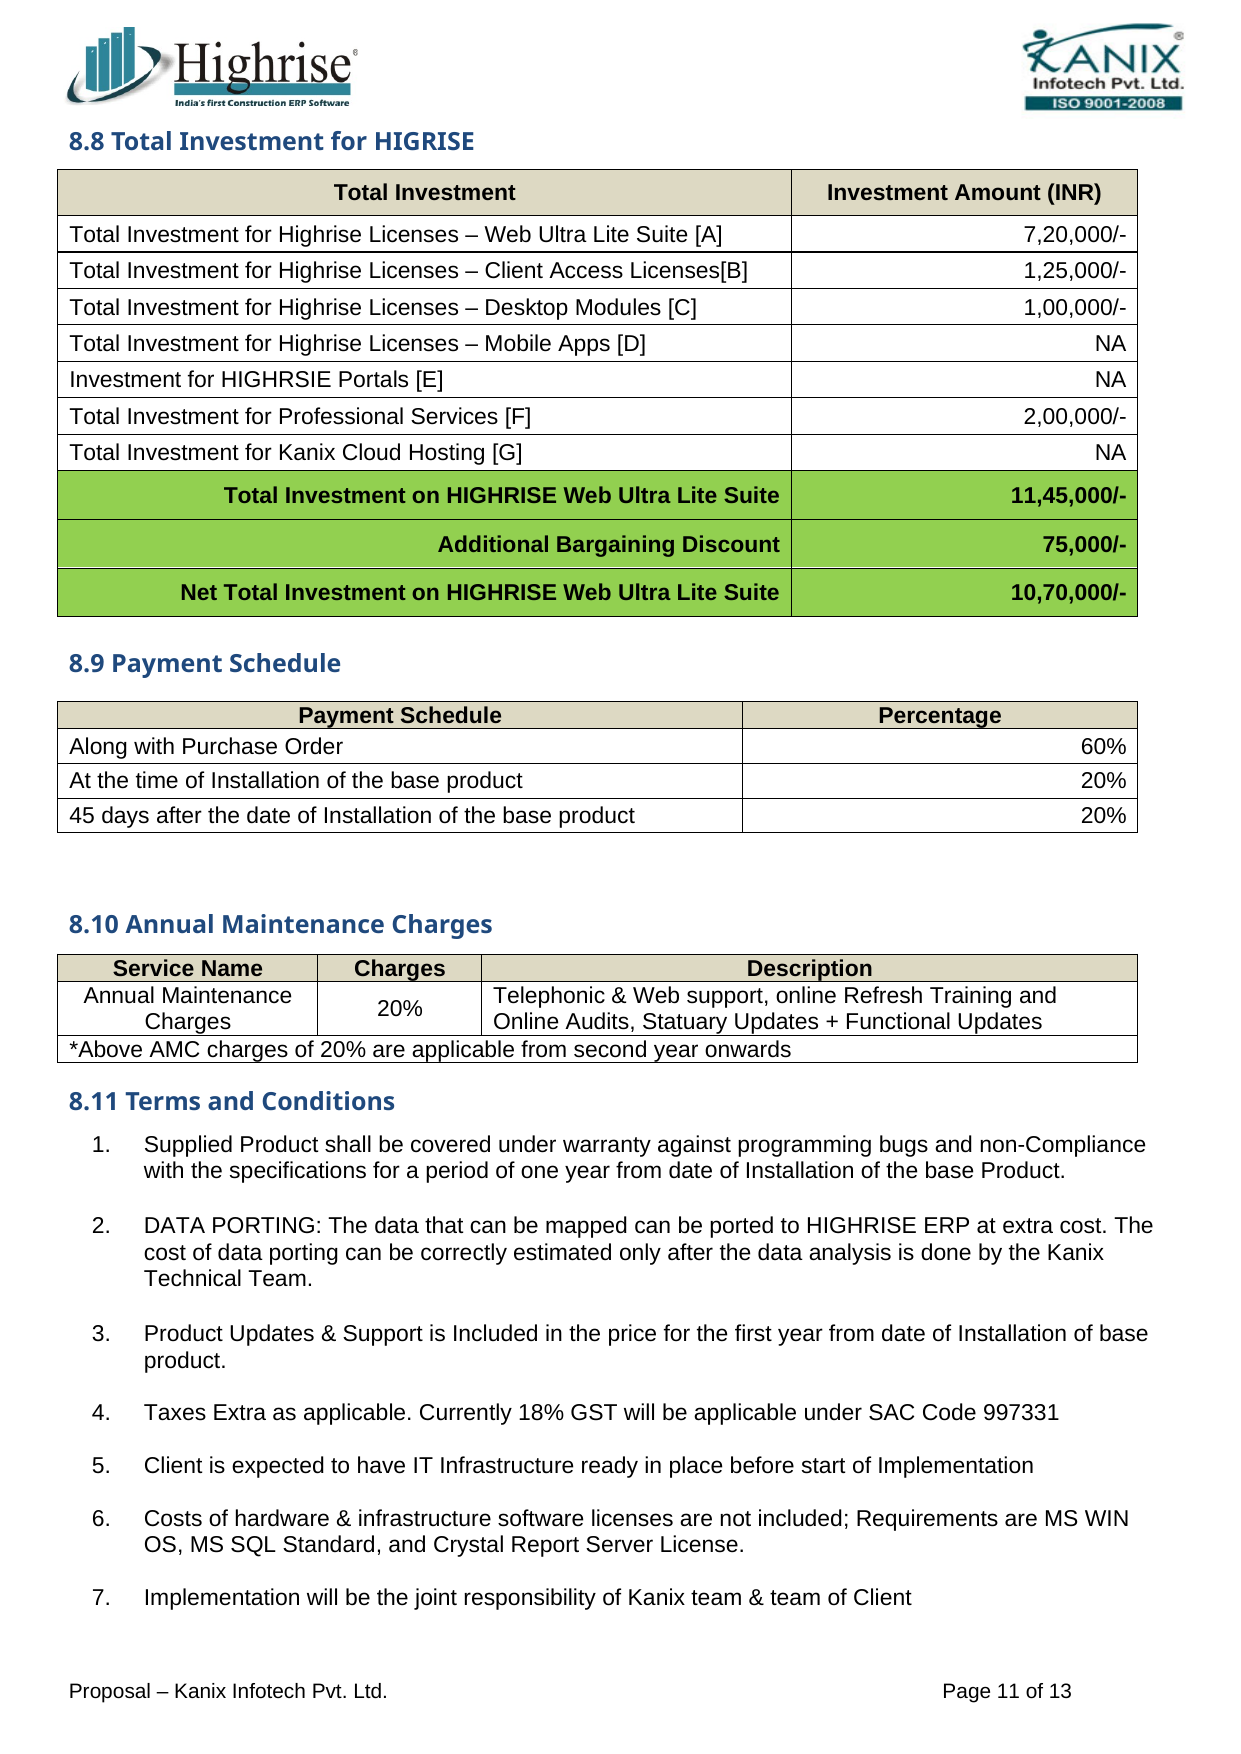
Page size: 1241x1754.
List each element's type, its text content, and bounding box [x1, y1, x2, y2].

table_cell Total Investment for Highrise Licenses – Client Access Licenses[B] [58, 253, 791, 288]
picture [1010, 15, 1197, 120]
subtitle 8.8 Total Investment for HIGRISE [69, 123, 1168, 158]
table_header Charges [318, 955, 481, 981]
table_cell NA [792, 325, 1137, 361]
table_header Description [482, 955, 1137, 981]
list Costs of hardware & infrastructure software licenses are not included; Requirements are MS WIN OS, MS SQL Standard, and Crystal Report Server License. [92, 1505, 1168, 1557]
table_cell NA [792, 435, 1137, 470]
table_cell 45 days after the date of Installation of the base product [58, 799, 742, 832]
table_cell 1,00,000/- [792, 289, 1137, 324]
table_cell Total Investment for Professional Services [F] [58, 398, 791, 434]
table_cell Net Total Investment on HIGHRISE Web Ultra Lite Suite [58, 569, 791, 616]
table_cell Along with Purchase Order [58, 729, 742, 763]
table_cell 2,00,000/- [792, 398, 1137, 434]
table_cell Investment for HIGHRSIE Portals [E] [58, 362, 791, 397]
table_cell 10,70,000/- [792, 569, 1137, 616]
table_cell 20% [743, 764, 1137, 797]
table_cell Total Investment for Highrise Licenses – Desktop Modules [C] [58, 289, 791, 324]
table_header Service Name [58, 955, 317, 981]
table_cell Additional Bargaining Discount [58, 520, 791, 567]
table_cell Total Investment for Highrise Licenses – Mobile Apps [D] [58, 325, 791, 361]
table_cell 1,25,000/- [792, 253, 1137, 288]
list Implementation will be the joint responsibility of Kanix team & team of Client [92, 1584, 1168, 1610]
list Taxes Extra as applicable. Currently 18% GST will be applicable under SAC Code 997331 [92, 1399, 1168, 1426]
subtitle 8.9 Payment Schedule [69, 645, 1168, 679]
subtitle 8.10 Annual Maintenance Charges [69, 907, 1168, 941]
table_cell 20% [743, 799, 1137, 832]
table_header Total Investment [58, 170, 791, 215]
table_cell Total Investment for Highrise Licenses – Web Ultra Lite Suite [A] [58, 216, 791, 251]
table_cell 7,20,000/- [792, 216, 1137, 251]
table_cell Annual Maintenance Charges [58, 982, 317, 1035]
table_cell At the time of Installation of the base product [58, 764, 742, 797]
table_header Investment Amount (INR) [792, 170, 1137, 215]
list Client is expected to have IT Infrastructure ready in place before start of Implementation [92, 1452, 1168, 1478]
table_cell 60% [743, 729, 1137, 763]
table_header Percentage [743, 702, 1137, 728]
table_cell Total Investment for Kanix Cloud Hosting [G] [58, 435, 791, 470]
list Product Updates & Support is Included in the price for the first year from date of Installation of base product. [92, 1320, 1168, 1373]
table_cell Total Investment on HIGHRISE Web Ultra Lite Suite [58, 471, 791, 519]
table_cell 20% [318, 982, 481, 1035]
table_cell NA [792, 362, 1137, 397]
list DATA PORTING: The data that can be mapped can be ported to HIGHRISE ERP at extra cost. The cost of data porting can be correctly estimated only after the data analysis is done by the Kanix Technical Team. [92, 1212, 1168, 1320]
subtitle 8.11 Terms and Conditions [69, 1083, 1168, 1118]
picture [62, 27, 358, 106]
table_cell *Above AMC charges of 20% are applicable from second year onwards [58, 1036, 1137, 1062]
table_header Payment Schedule [58, 702, 742, 728]
table_cell 11,45,000/- [792, 471, 1137, 519]
table_cell 75,000/- [792, 520, 1137, 567]
table_cell Telephonic & Web support, online Refresh Training and Online Audits, Statuary Updates + Functional Updates [482, 982, 1137, 1035]
list Supplied Product shall be covered under warranty against programming bugs and non-Compliance with the specifications for a period of one year from date of Installation of the base Product. [92, 1131, 1168, 1212]
